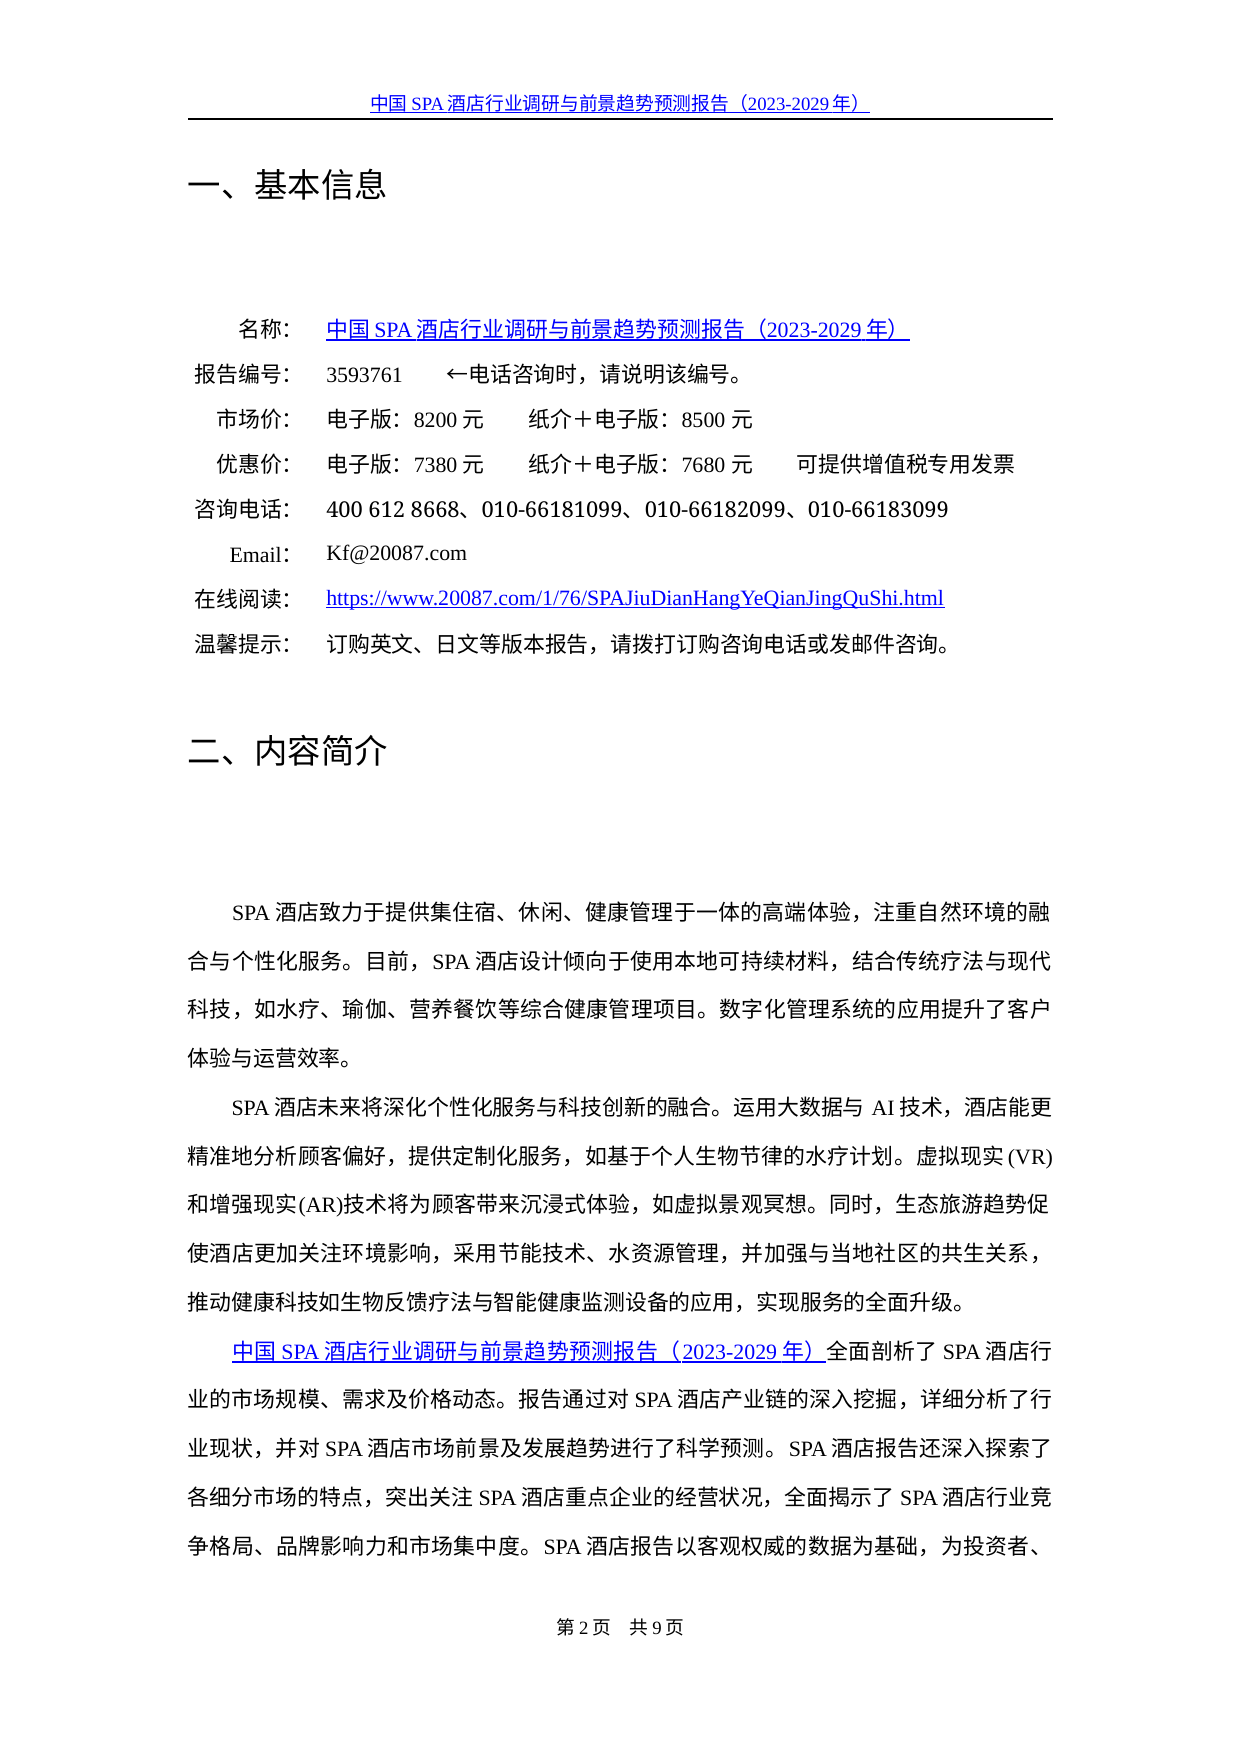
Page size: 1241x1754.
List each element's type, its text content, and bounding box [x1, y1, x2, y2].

title 二、内容简介 [187, 717, 1053, 782]
table_cell 在线阅读： [167, 582, 315, 627]
table_cell 400 612 8668、010-66181099、010-66182099、010-66183099 [315, 492, 1073, 537]
table_cell 电子版：7380 元 纸介＋电子版：7680 元 可提供增值税专用发票 [315, 447, 1073, 492]
table_cell 报告编号： [167, 357, 315, 402]
table_cell 电子版：8200 元 纸介＋电子版：8500 元 [315, 402, 1073, 447]
table_cell 3593761 ←电话咨询时，请说明该编号。 [315, 357, 1073, 402]
table_cell Kf@20087.com [315, 537, 1073, 582]
table_cell 优惠价： [167, 447, 315, 492]
table_header 中国SPA酒店行业调研与前景趋势预测报告（2023-2029年） [315, 312, 1073, 357]
table_cell [315, 582, 1073, 627]
table_cell 咨询电话： [167, 492, 315, 537]
table_cell 订购英文、日文等版本报告，请拨打订购咨询电话或发邮件咨询。 [315, 627, 1073, 672]
table_cell 市场价： [167, 402, 315, 447]
table_cell 温馨提示： [167, 627, 315, 672]
title 一、基本信息 [187, 150, 1053, 215]
table_cell Email： [167, 537, 315, 582]
table_header 名称： [167, 312, 315, 357]
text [187, 894, 1053, 1561]
